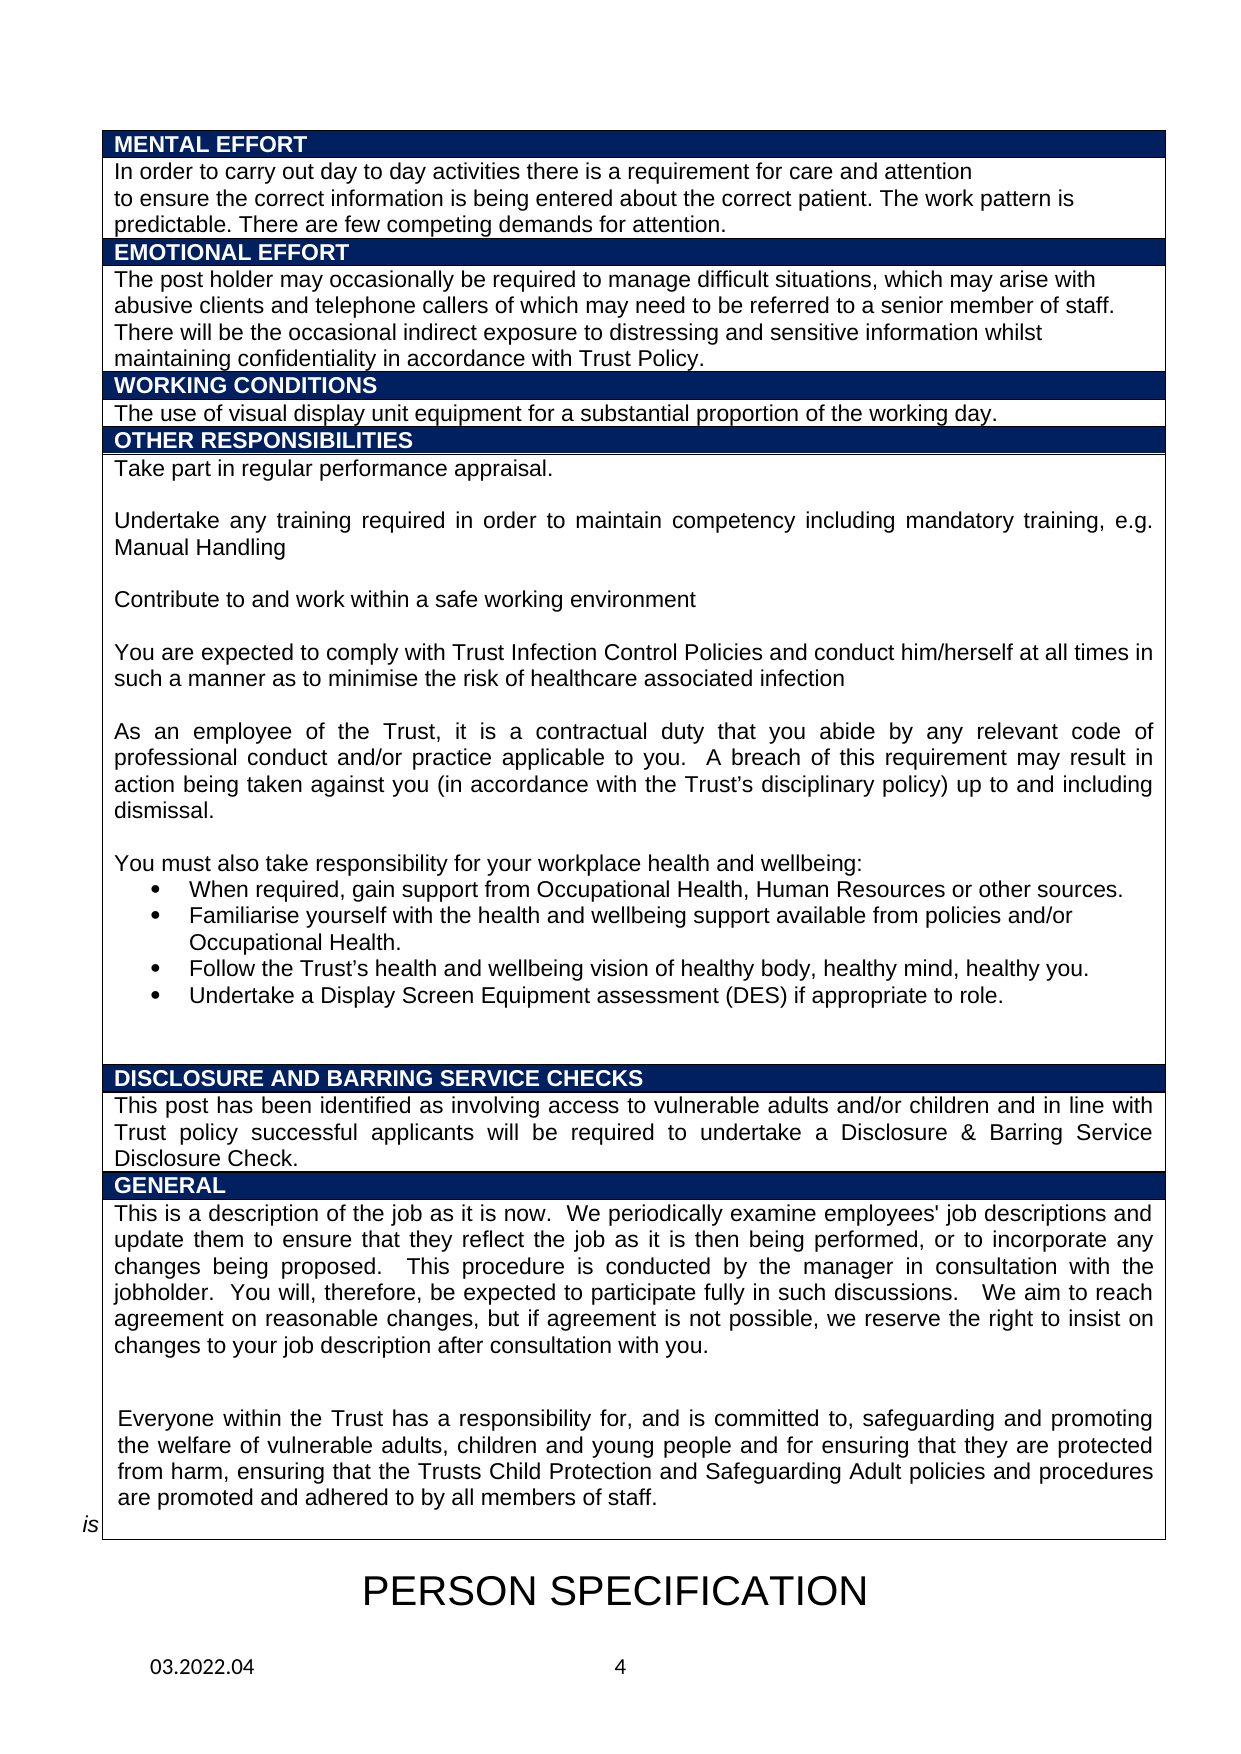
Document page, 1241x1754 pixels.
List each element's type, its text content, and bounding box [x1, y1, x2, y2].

table_cell The use of visual display unit equipment for a substantial proportion of the working day. [103, 400, 1165, 426]
table_cell DISCLOSURE AND BARRING SERVICE CHECKS [103, 1065, 1165, 1091]
table_cell GENERAL [103, 1173, 1165, 1199]
table_cell This is a description of the job as it is now. We periodically examine employees' job descriptions and update them to ensure that they reflect the job as it is then being performed, or to incorporate any changes being proposed. This procedure is conducted by the manager in consultation with the jobholder. You will, therefore, be expected to participate fully in such discussions. We aim to reach agreement on reasonable changes, but if agreement is not possible, we reserve the right to insist on changes to your job description after consultation with you. Everyone within the Trust has a responsibility for, and is committed to, safeguarding and promoting the welfare of vulnerable adults, children and young people and for ensuring that they are protected from harm, ensuring that the Trusts Child Protection and Safeguarding Adult policies and procedures are promoted and adhered to by all members of staff. This is [103, 1200, 1165, 1539]
table_cell EMOTIONAL EFFORT [103, 239, 1165, 265]
table_cell In order to carry out day to day activities there is a requirement for care and attention to ensure the correct information is being entered about the correct patient. The work pattern is predictable. There are few competing demands for attention. [103, 158, 1165, 237]
table_cell The post holder may occasionally be required to manage difficult situations, which may arise with abusive clients and telephone callers of which may need to be referred to a senior member of staff. There will be the occasional indirect exposure to distressing and sensitive information whilst maintaining confidentiality in accordance with Trust Policy. [103, 266, 1165, 371]
table_cell MENTAL EFFORT [103, 131, 1165, 157]
table_cell OTHER RESPONSIBILITIES [103, 427, 1165, 453]
table_cell Take part in regular performance appraisal. Undertake any training required in order to maintain competency including mandatory training, e.g. Manual Handling Contribute to and work within a safe working environment You are expected to comply with Trust Infection Control Policies and conduct him/herself at all times in such a manner as to minimise the risk of healthcare associated infection As an employee of the Trust, it is a contractual duty that you abide by any relevant code of professional conduct and/or practice applicable to you. A breach of this requirement may result in action being taken against you (in accordance with the Trust’s disciplinary policy) up to and including dismissal. You must also take responsibility for your workplace health and wellbeing: When required, gain support from Occupational Health, Human Resources or other sources. Familiarise yourself with the health and wellbeing support available from policies and/or Occupational Health. Follow the Trust’s health and wellbeing vision of healthy body, healthy mind, healthy you. Undertake a Display Screen Equipment assessment (DES) if appropriate to role. [103, 455, 1165, 1064]
table_cell This post has been identified as involving access to vulnerable adults and/or children and in line with Trust policy successful applicants will be required to undertake a Disclosure & Barring Service Disclosure Check. [103, 1093, 1165, 1171]
text PERSON SPECIFICATION [91, 1566, 1139, 1614]
table_cell WORKING CONDITIONS [103, 372, 1165, 399]
